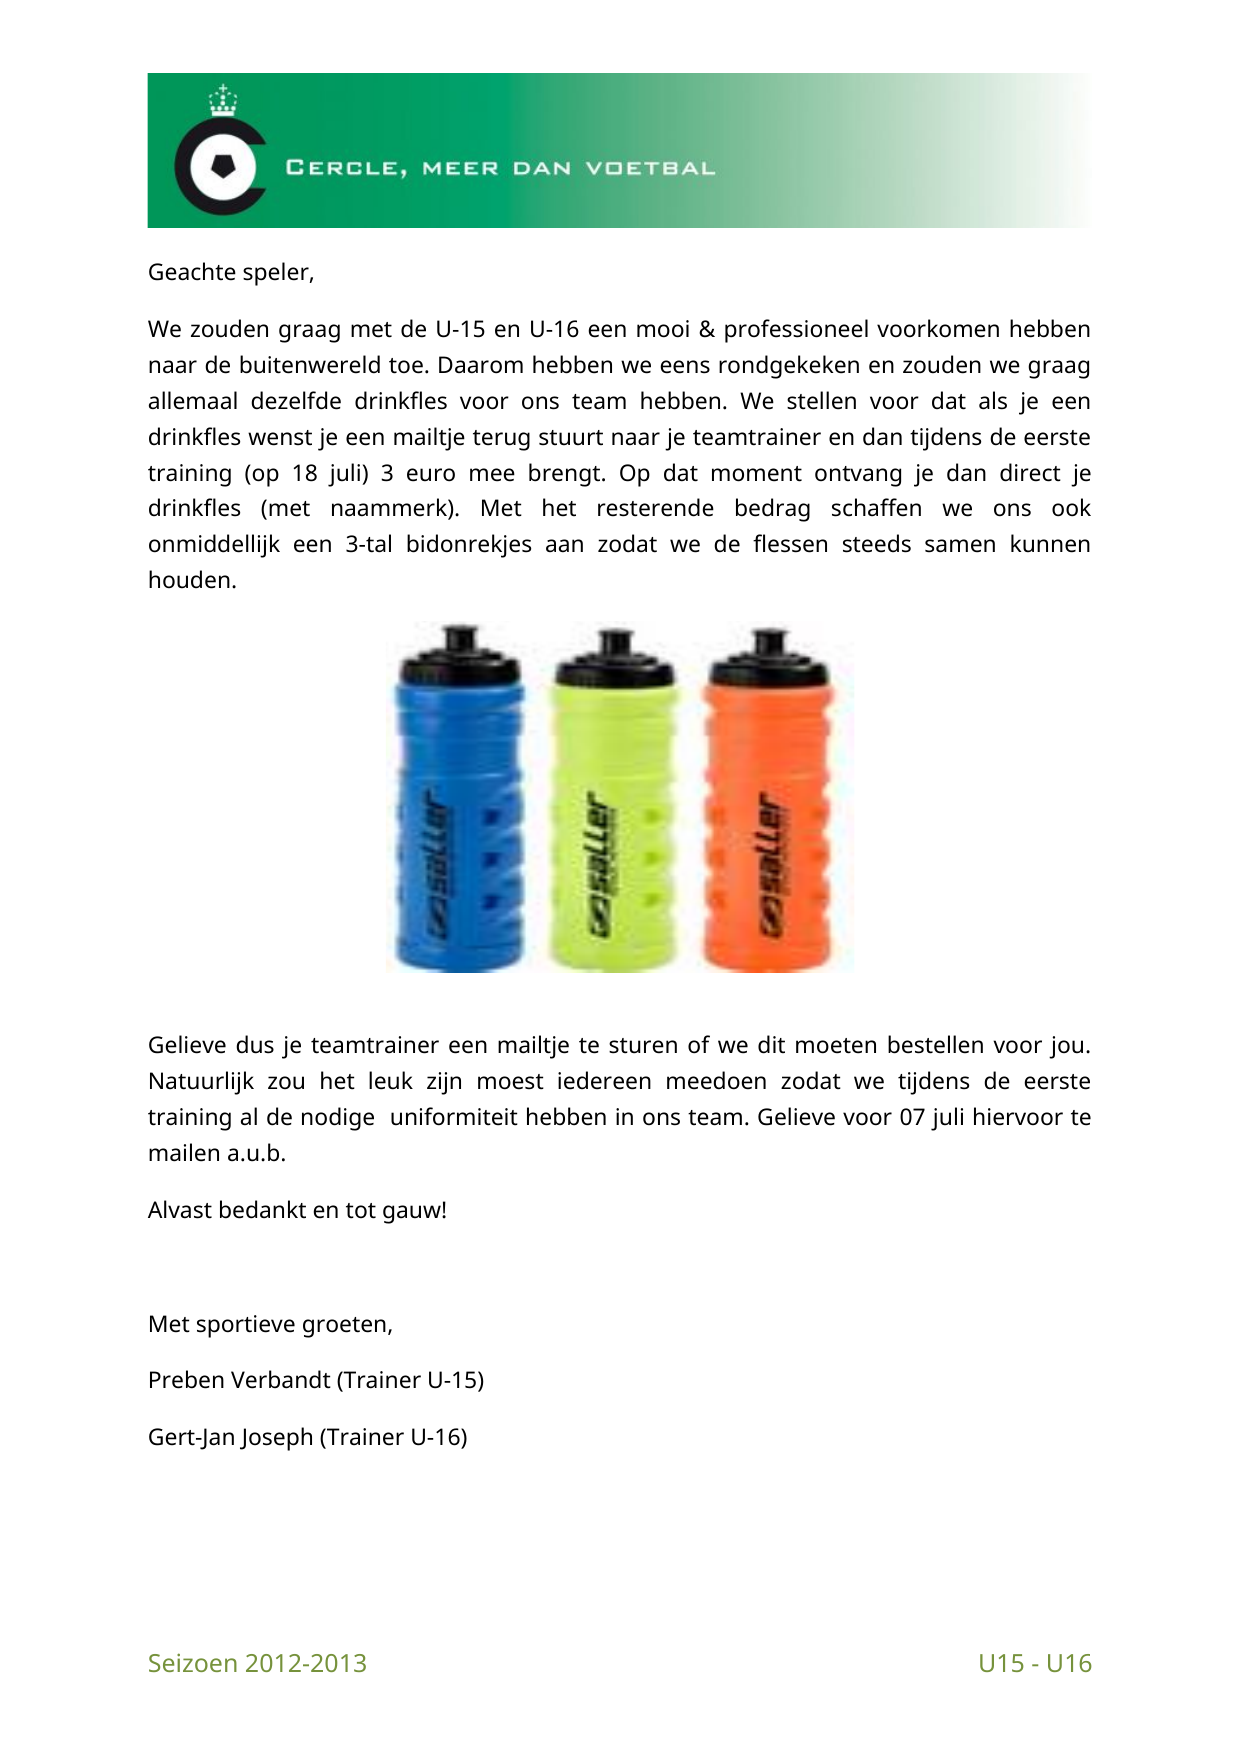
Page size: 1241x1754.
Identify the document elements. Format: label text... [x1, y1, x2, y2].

text Preben Verbandt (Trainer U-15) [148, 1364, 1093, 1396]
text Alvast bedankt en tot gauw! [148, 1194, 1093, 1225]
picture [147, 73, 1092, 228]
text We zouden graag met de U-15 en U-16 een mooi & professioneel voorkomen hebben naar de buitenwereld toe. Daarom hebben we eens rondgekeken en zouden we graag allemaal dezelfde drinkfles voor ons team hebben. We stellen voor dat als je een drinkfles wenst je een mailtje terug stuurt naar je teamtrainer en dan tijdens de eerste training (op 18 juli) 3 euro mee brengt. Op dat moment ontvang je dan direct je drinkfles (met naammerk). Met het resterende bedrag schaffen we ons ook onmiddellijk een 3-tal bidonrekjes aan zodat we de flessen steeds samen kunnen houden. [148, 313, 1093, 596]
text Geachte speler, [148, 256, 1093, 287]
text Gert-Jan Joseph (Trainer U-16) [148, 1421, 1093, 1452]
text Gelieve dus je teamtrainer een mailtje te sturen of we dit moeten bestellen voor jou. Natuurlijk zou het leuk zijn moest iedereen meedoen zodat we tijdens de eerste training al de nodige uniformiteit hebben in ons team. Gelieve voor 07 juli hiervoor te mailen a.u.b. [148, 1029, 1093, 1168]
picture [385, 621, 855, 973]
text Met sportieve groeten, [148, 1307, 1093, 1339]
